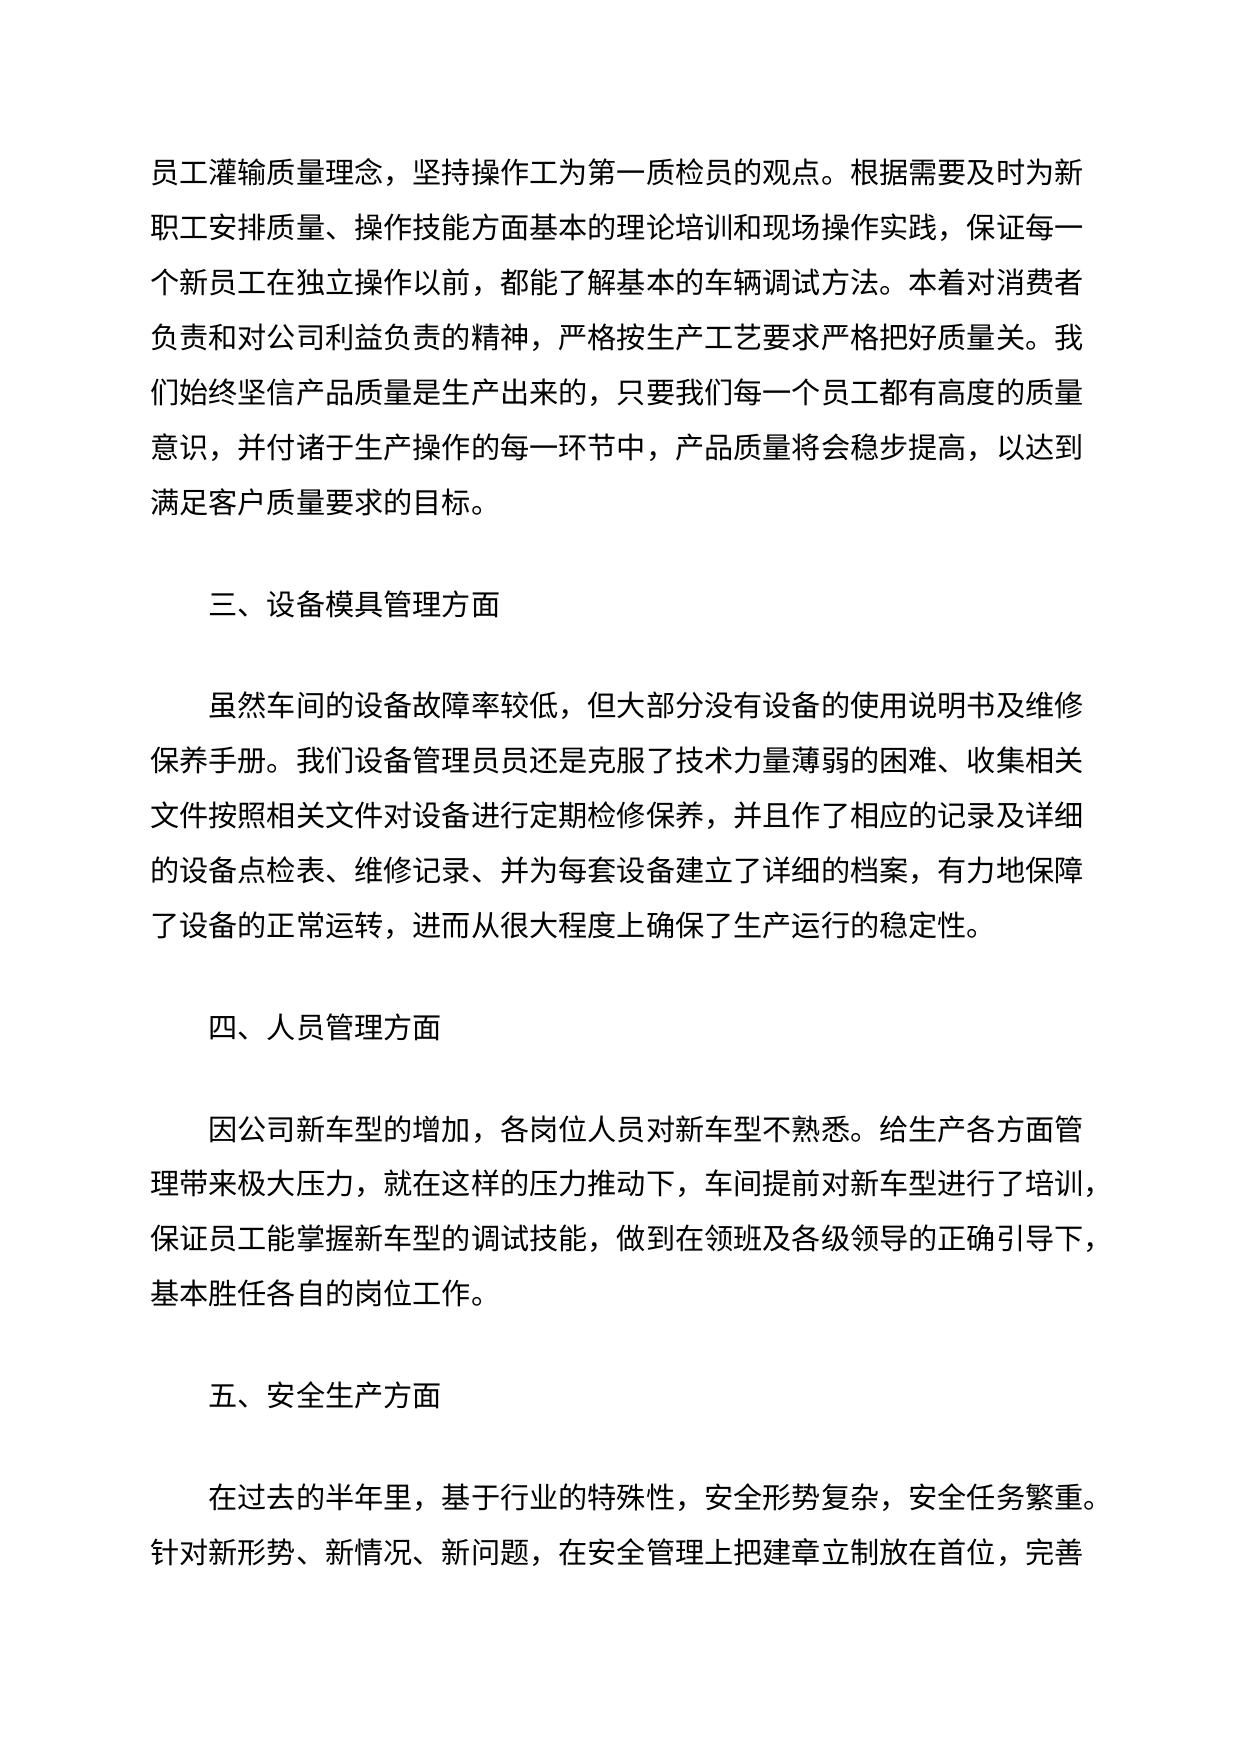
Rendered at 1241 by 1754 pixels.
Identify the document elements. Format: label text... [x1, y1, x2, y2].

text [150, 150, 1090, 522]
text 四、人员管理方面 [150, 1004, 1090, 1047]
text 五、安全生产方面 [150, 1372, 1090, 1415]
text 虽然车间的设备故障率较低，但大部分没有设备的使用说明书及维修保养手册。我们设备管理员员还是克服了技术力量薄弱的困难、收集相关文件按照相关文件对设备进行定期检修保养，并且作了相应的记录及详细的设备点检表、维修记录、并为每套设备建立了详细的档案，有力地保障了设备的正常运转，进而从很大程度上确保了生产运行的稳定性。 [150, 683, 1090, 945]
text 三、设备模具管理方面 [150, 581, 1090, 623]
text 因公司新车型的增加，各岗位人员对新车型不熟悉。给生产各方面管理带来极大压力，就在这样的压力推动下，车间提前对新车型进行了培训，保证员工能掌握新车型的调试技能，做到在领班及各级领导的正确引导下，基本胜任各自的岗位工作。 [150, 1106, 1090, 1313]
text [150, 1474, 1090, 1571]
